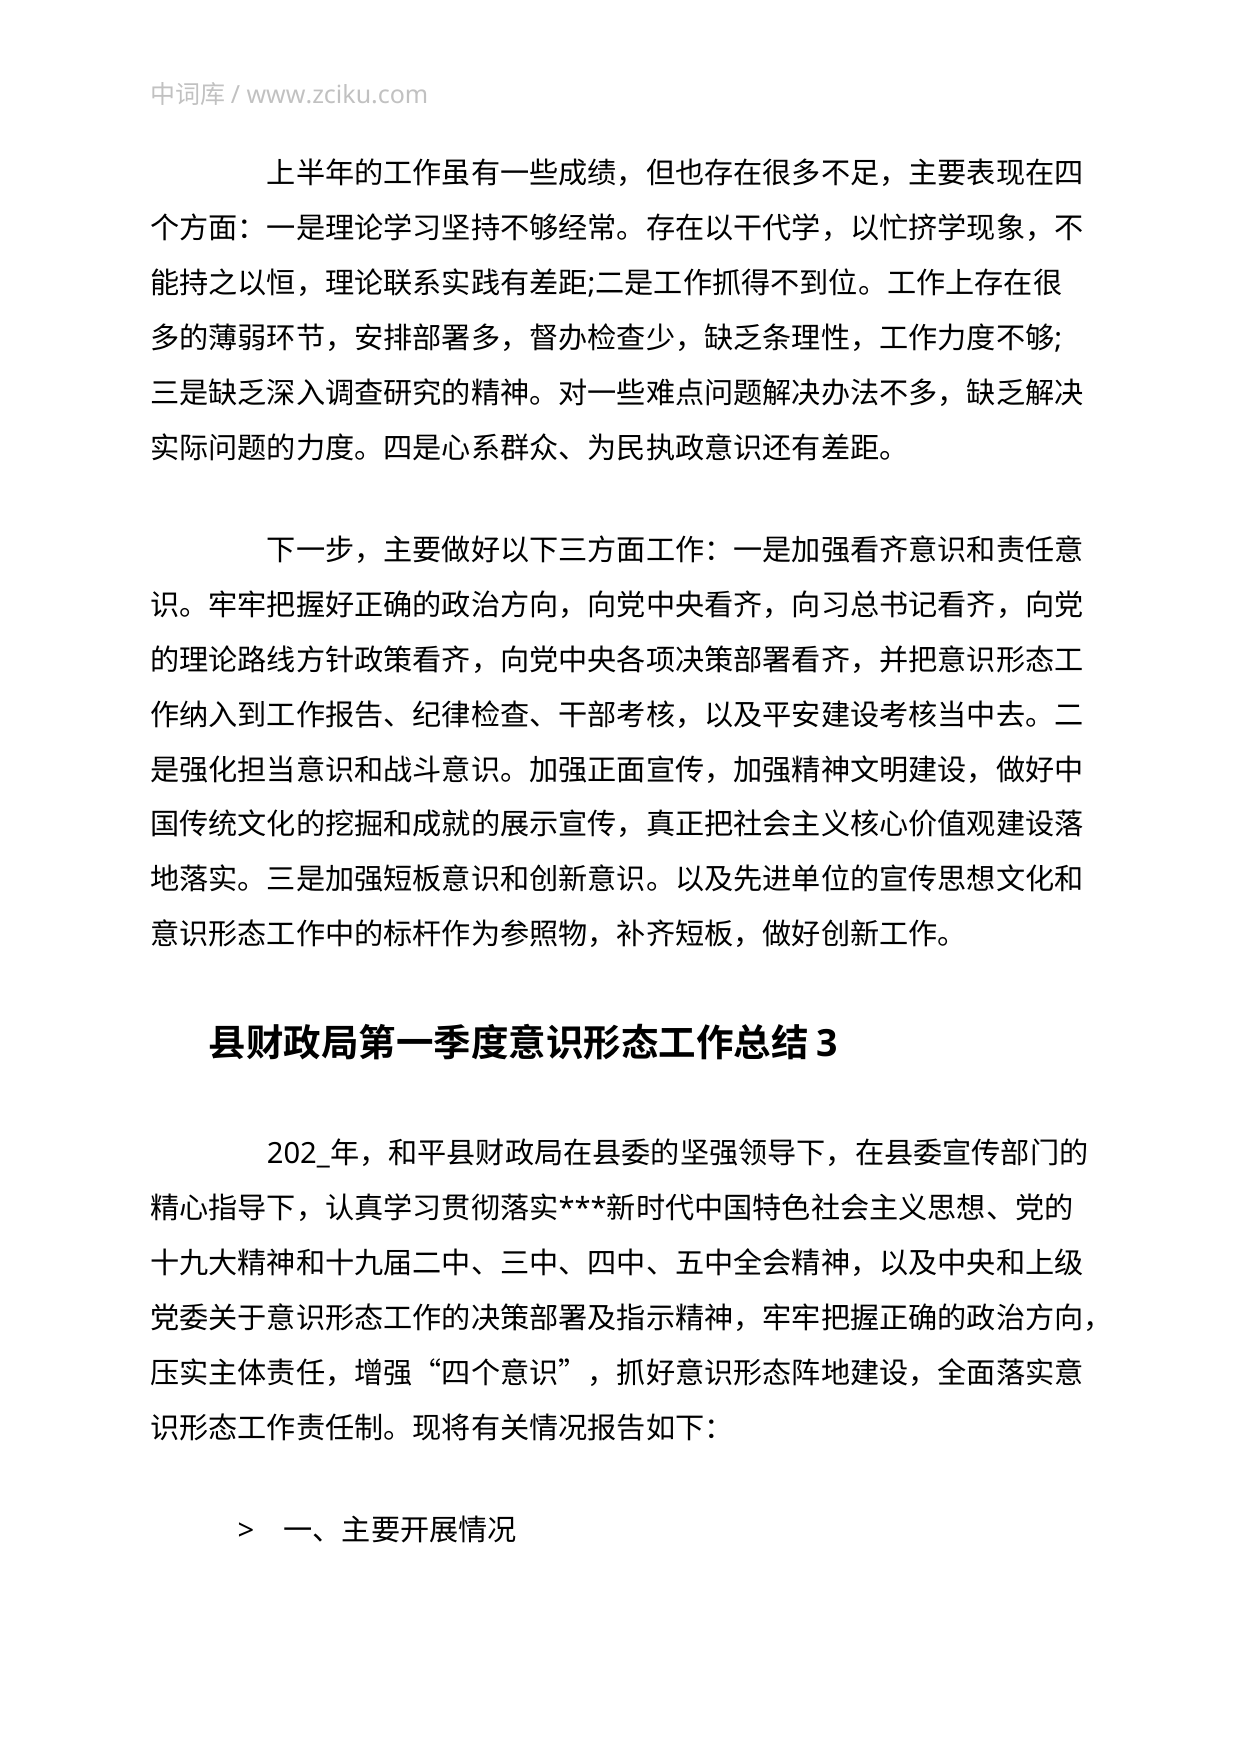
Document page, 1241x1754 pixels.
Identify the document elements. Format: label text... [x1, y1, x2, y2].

text 上半年的工作虽有一些成绩，但也存在很多不足，主要表现在四个方面：一是理论学习坚持不够经常。存在以干代学，以忙挤学现象，不能持之以恒，理论联系实践有差距;二是工作抓得不到位。工作上存在很多的薄弱环节，安排部署多，督办检查少，缺乏条理性，工作力度不够;三是缺乏深入调查研究的精神。对一些难点问题解决办法不多，缺乏解决实际问题的力度。四是心系群众、为民执政意识还有差距。 [150, 150, 1090, 467]
text 下一步，主要做好以下三方面工作：一是加强看齐意识和责任意识。牢牢把握好正确的政治方向，向党中央看齐，向习总书记看齐，向党的理论路线方针政策看齐，向党中央各项决策部署看齐，并把意识形态工作纳入到工作报告、纪律检查、干部考核，以及平安建设考核当中去。二是强化担当意识和战斗意识。加强正面宣传，加强精神文明建设，做好中国传统文化的挖掘和成就的展示宣传，真正把社会主义核心价值观建设落地落实。三是加强短板意识和创新意识。以及先进单位的宣传思想文化和意识形态工作中的标杆作为参照物，补齐短板，做好创新工作。 [150, 526, 1090, 953]
text 县财政局第一季度意识形态工作总结3 [150, 1012, 1090, 1067]
text > 一、主要开展情况 [150, 1507, 1090, 1549]
text 202_年，和平县财政局在县委的坚强领导下，在县委宣传部门的精心指导下，认真学习贯彻落实***新时代中国特色社会主义思想、党的十九大精神和十九届二中、三中、四中、五中全会精神，以及中央和上级党委关于意识形态工作的决策部署及指示精神，牢牢把握正确的政治方向，压实主体责任，增强“四个意识”，抓好意识形态阵地建设，全面落实意识形态工作责任制。现将有关情况报告如下： [150, 1130, 1090, 1447]
